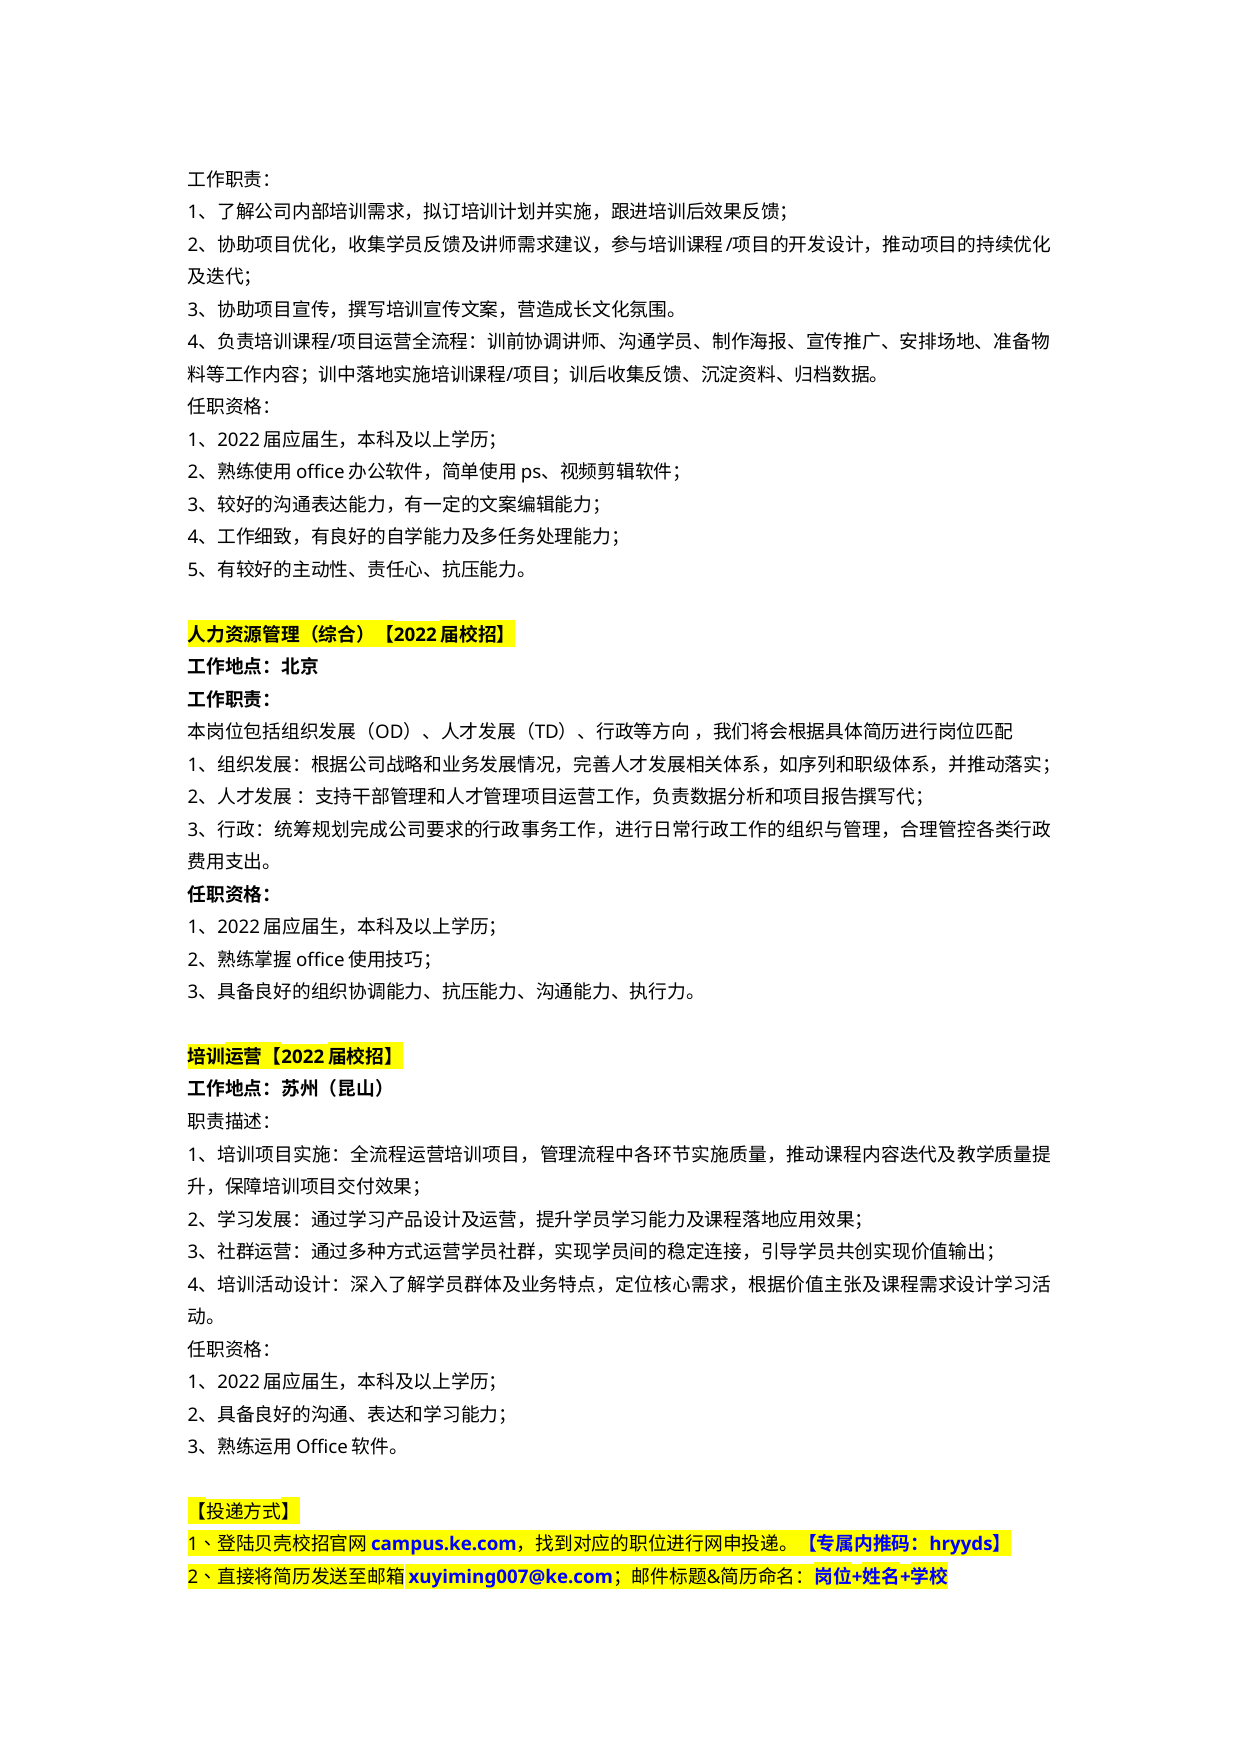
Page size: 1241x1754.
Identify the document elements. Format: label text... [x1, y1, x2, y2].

text 工作地点：北京 [187, 649, 1053, 682]
text 3、较好的沟通表达能力，有一定的文案编辑能力； [187, 487, 1053, 519]
list 直接将简历发送至邮箱xuyiming007@ke.com；邮件标题&简历命名：岗位+姓名+学校 [187, 1559, 1053, 1592]
text 任职资格： [187, 389, 1053, 422]
text 2、具备良好的沟通、表达和学习能力； [187, 1397, 1053, 1429]
text 培训运营【2022届校招】 [187, 1039, 1053, 1072]
text 【投递方式】 [187, 1494, 1053, 1527]
text 1、2022届应届生，本科及以上学历； [187, 909, 1053, 942]
text 4、培训活动设计：深入了解学员群体及业务特点，定位核心需求，根据价值主张及课程需求设计学习活动。 [187, 1267, 1053, 1332]
text 工作地点：苏州（昆山） [187, 1072, 1053, 1104]
text 1、2022届应届生，本科及以上学历； [187, 1364, 1053, 1397]
text 任职资格： [187, 877, 1053, 909]
text 2、协助项目优化，收集学员反馈及讲师需求建议，参与培训课程/项目的开发设计，推动项目的持续优化及迭代； [187, 227, 1053, 292]
text 4、工作细致，有良好的自学能力及多任务处理能力； [187, 519, 1053, 552]
text 2、熟练使用office办公软件，简单使用ps、视频剪辑软件； [187, 454, 1053, 487]
text 2、人才发展 ：支持干部管理和人才管理项目运营工作，负责数据分析和项目报告撰写代； [187, 779, 1053, 812]
text 工作职责： [187, 682, 1053, 714]
text 2、学习发展：通过学习产品设计及运营，提升学员学习能力及课程落地应用效果； [187, 1202, 1053, 1234]
text 2、熟练掌握office使用技巧； [187, 942, 1053, 974]
list 登陆贝壳校招官网campus.ke.com，找到对应的职位进行网申投递。【专属内推码：hryyds】 [187, 1527, 1053, 1559]
text 1、组织发展：根据公司战略和业务发展情况，完善人才发展相关体系，如序列和职级体系，并推动落实； [187, 747, 1053, 779]
text 1、2022届应届生，本科及以上学历； [187, 422, 1053, 454]
text 1、了解公司内部培训需求，拟订培训计划并实施，跟进培训后效果反馈； [187, 194, 1053, 227]
text 工作职责： [187, 162, 1053, 194]
text 3、具备良好的组织协调能力、抗压能力、沟通能力、执行力。 [187, 974, 1053, 1007]
text 3、行政：统筹规划完成公司要求的行政事务工作，进行日常行政工作的组织与管理，合理管控各类行政费用支出。 [187, 812, 1053, 877]
text 4、负责培训课程/项目运营全流程：训前协调讲师、沟通学员、制作海报、宣传推广、安排场地、准备物料等工作内容；训中落地实施培训课程/项目；训后收集反馈、沉淀资料、归档数据。 [187, 324, 1053, 389]
text 5、有较好的主动性、责任心、抗压能力。 [187, 552, 1053, 584]
text 1、培训项目实施：全流程运营培训项目，管理流程中各环节实施质量，推动课程内容迭代及教学质量提升，保障培训项目交付效果； [187, 1137, 1053, 1202]
text 职责描述： [187, 1104, 1053, 1137]
text 本岗位包括组织发展（OD）、人才发展（TD）、行政等方向 ，我们将会根据具体简历进行岗位匹配 [187, 714, 1053, 747]
text 任职资格： [187, 1332, 1053, 1364]
text 3、协助项目宣传，撰写培训宣传文案，营造成长文化氛围。 [187, 292, 1053, 324]
text 人力资源管理（综合）【2022届校招】 [187, 617, 1053, 649]
text 3、熟练运用Office软件。 [187, 1429, 1053, 1462]
text 3、社群运营：通过多种方式运营学员社群，实现学员间的稳定连接，引导学员共创实现价值输出； [187, 1234, 1053, 1267]
